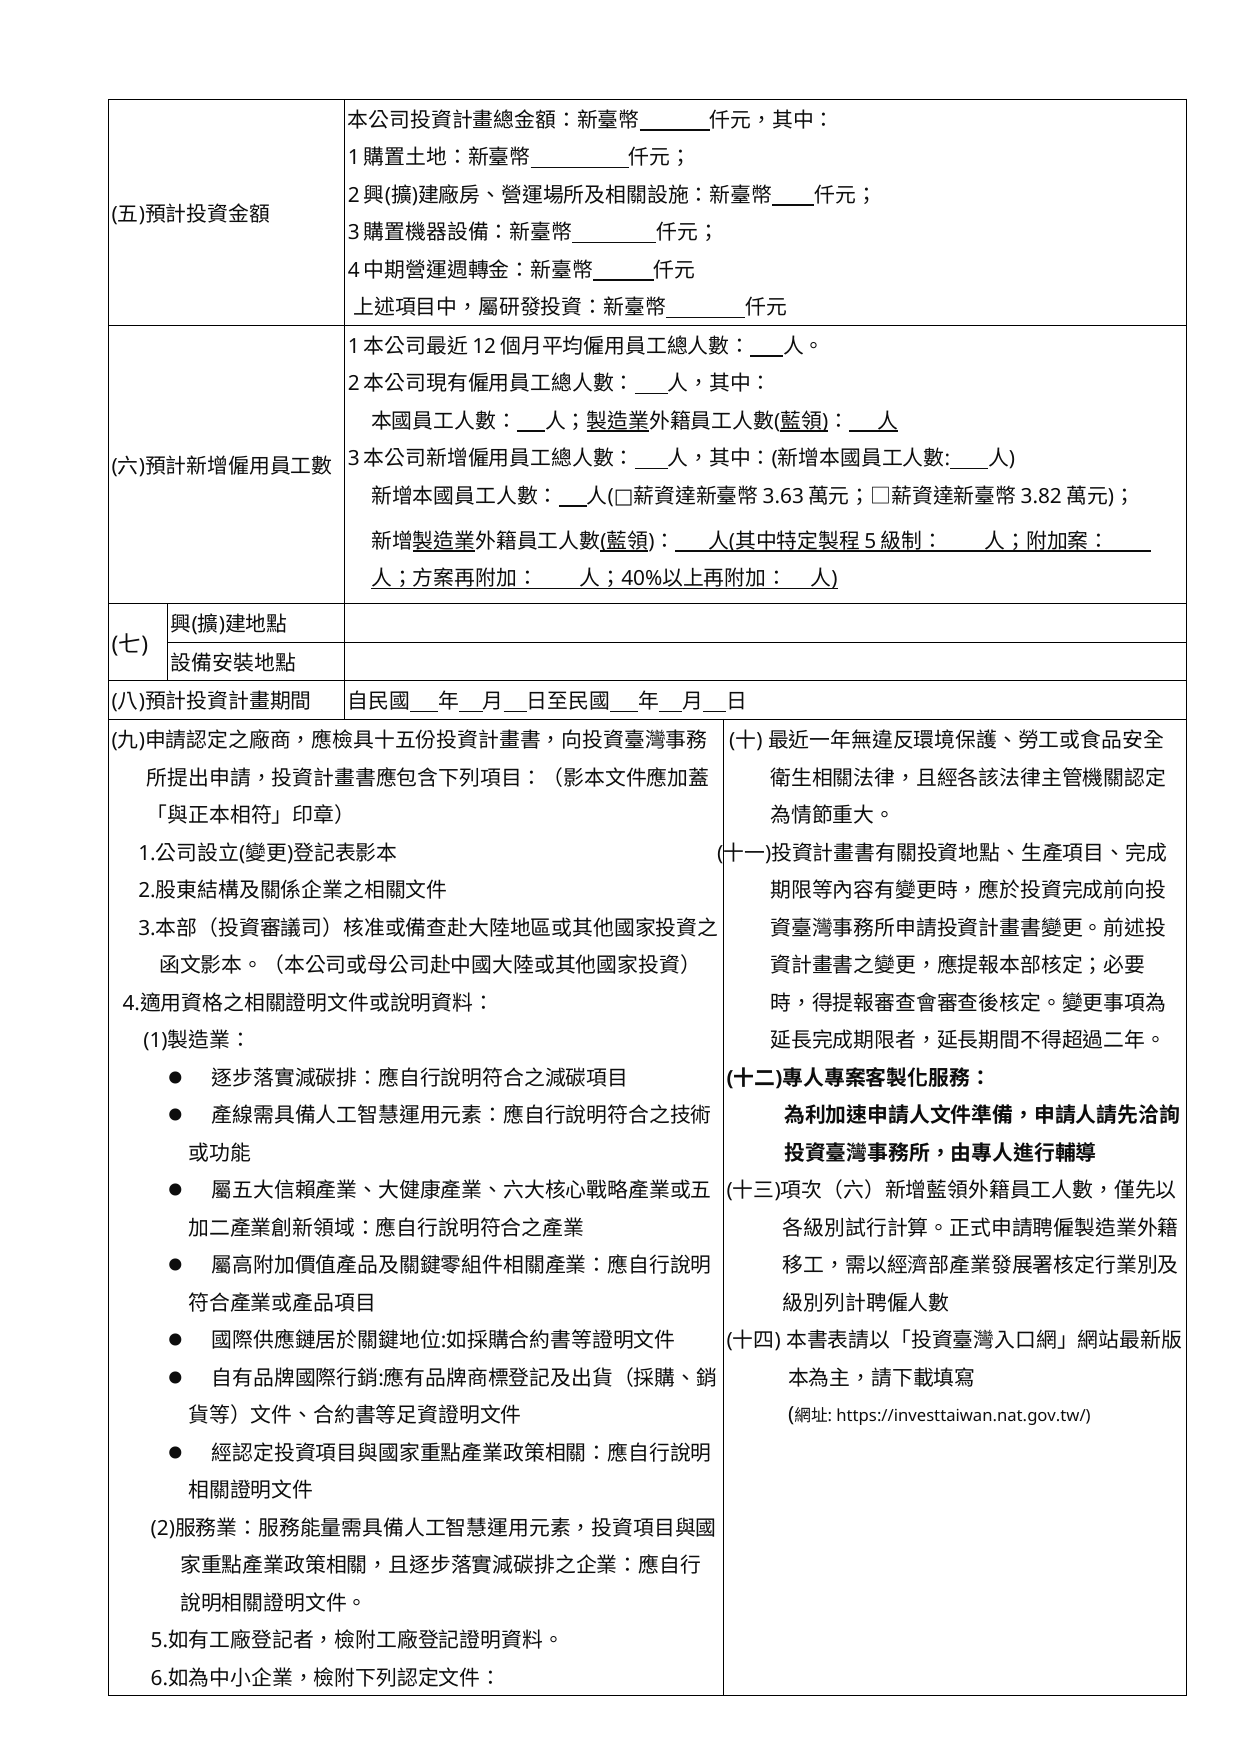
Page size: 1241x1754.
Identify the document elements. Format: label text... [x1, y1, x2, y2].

table_cell [345, 643, 1186, 680]
table_cell (五)預計投資金額 [109, 100, 344, 324]
table_cell 設備安裝地點 [168, 643, 344, 680]
table_cell (七) [109, 604, 167, 680]
table_cell [345, 604, 1186, 642]
table_cell (八)預計投資計畫期間 [109, 681, 344, 719]
table_cell 本公司投資計畫總金額：新臺幣 仟元，其中： 1購置土地：新臺幣 仟元； 2興(擴)建廠房、營運場所及相關設施：新臺幣 仟元； 3購置機器設備：新臺幣 仟元； 4中期營運週轉金：新臺幣 仟元 上述項目中，屬研發投資：新臺幣 仟元 [345, 100, 1186, 324]
table_cell 自民國 年 月 日至民國 年 月 日 [345, 681, 1186, 719]
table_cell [109, 720, 723, 1695]
table_cell 興(擴)建地點 [168, 604, 344, 642]
table_cell (六)預計新增僱用員工數 [109, 326, 344, 603]
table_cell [724, 720, 1186, 1695]
table_cell 1本公司最近12個月平均僱用員工總人數： 人。 2本公司現有僱用員工總人數： 人，其中： 本國員工人數： 人；製造業外籍員工人數(藍領)： 人 3本公司新增僱用員工總人數： 人，其中：(新增本國員工人數: 人) 新增本國員工人數： 人(□薪資達新臺幣3.63萬元；□薪資達新臺幣3.82萬元)； 新增製造業外籍員工人數(藍領)： 人(其中特定製程5級制： 人；附加案： 人；方案再附加： 人；40%以上再附加： 人) [345, 326, 1186, 603]
